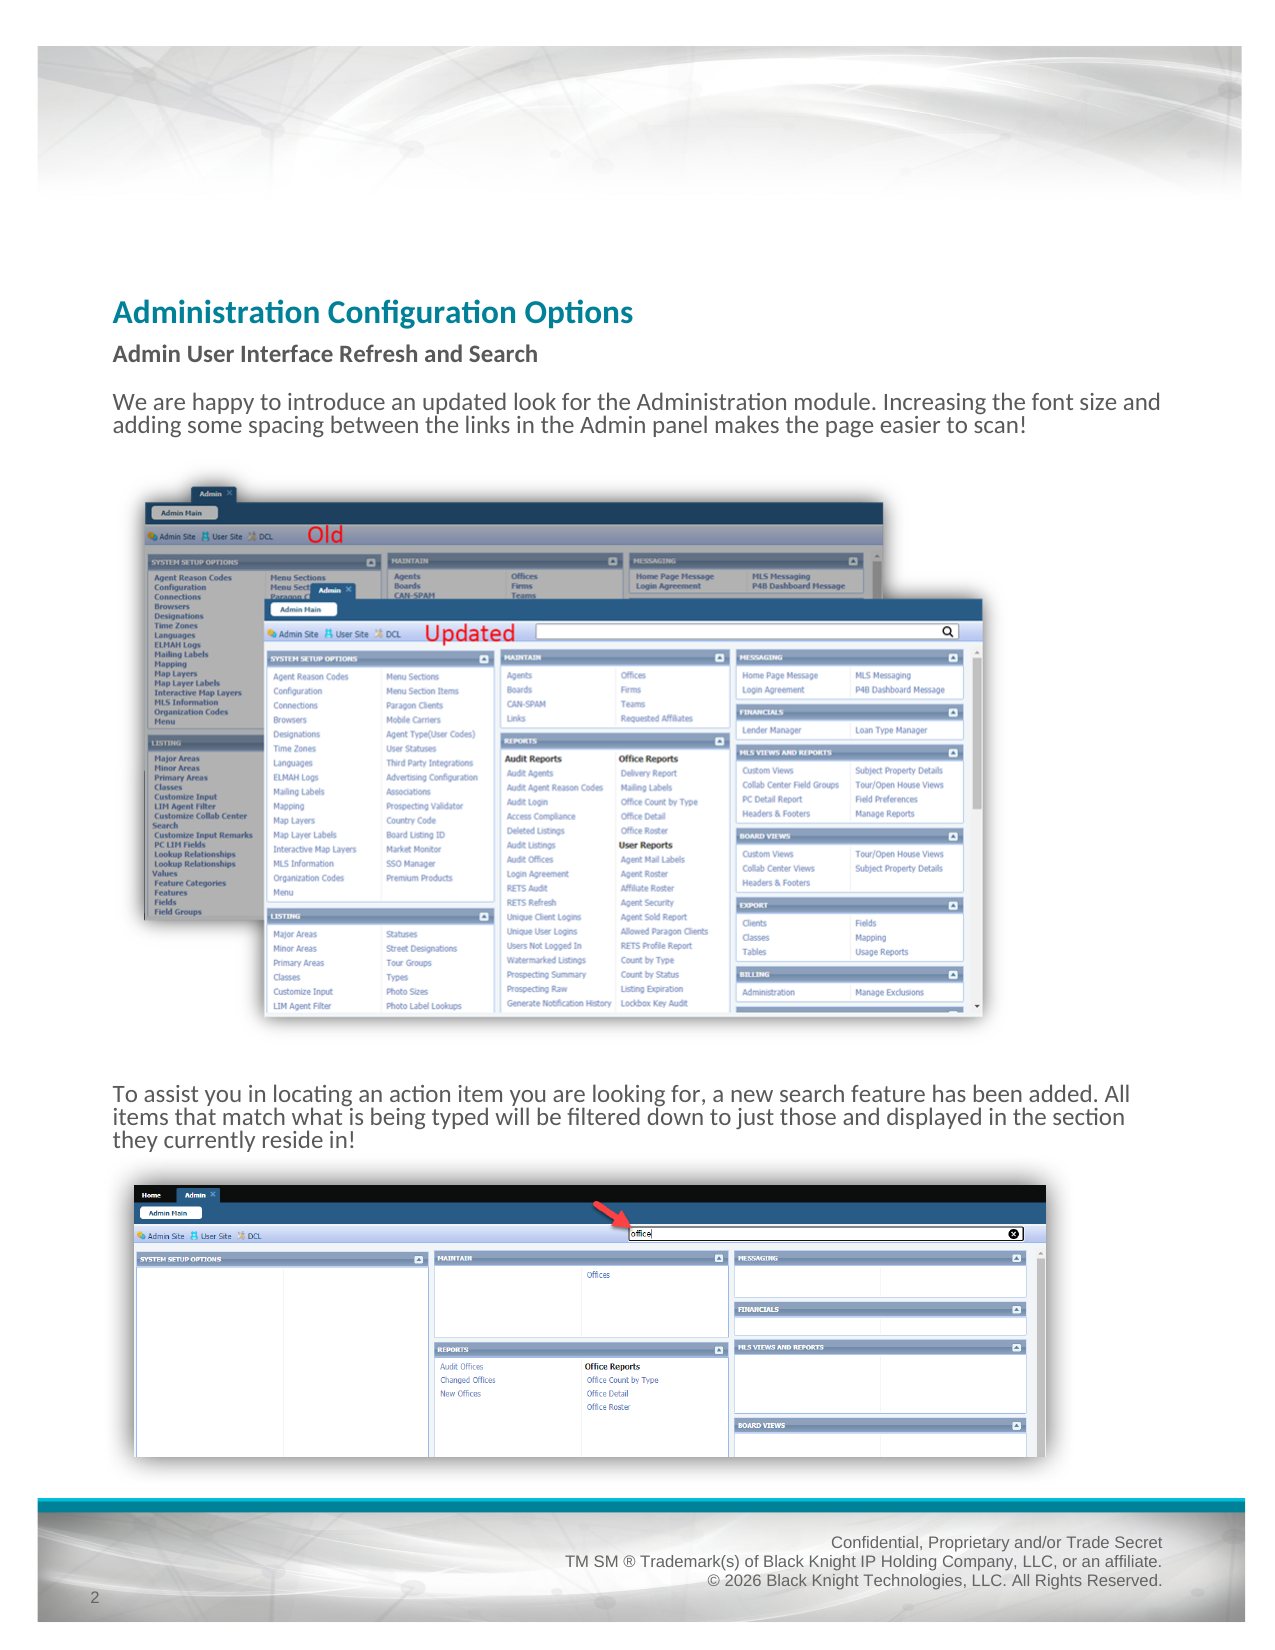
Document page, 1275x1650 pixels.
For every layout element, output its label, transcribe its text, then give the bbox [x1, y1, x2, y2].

text To assist you in locating an action item you are looking for, a new search feature has been added. All items that match what is being typed will be filtered down to just those and displayed in the section they currently reside in! [112, 1084, 1162, 1153]
picture [37, 46, 1242, 200]
picture [37, 1498, 1246, 1632]
subtitle Administration Configuration Options [112, 291, 1162, 331]
picture [112, 454, 1015, 1050]
text We are happy to introduce an updated look for the Administration module. Increasing the font size and adding some spacing between the links in the Admin panel makes the page easier to scan! [112, 392, 1162, 438]
text Admin User Interface Refresh and Search [112, 344, 1162, 367]
picture [134, 1185, 1046, 1457]
